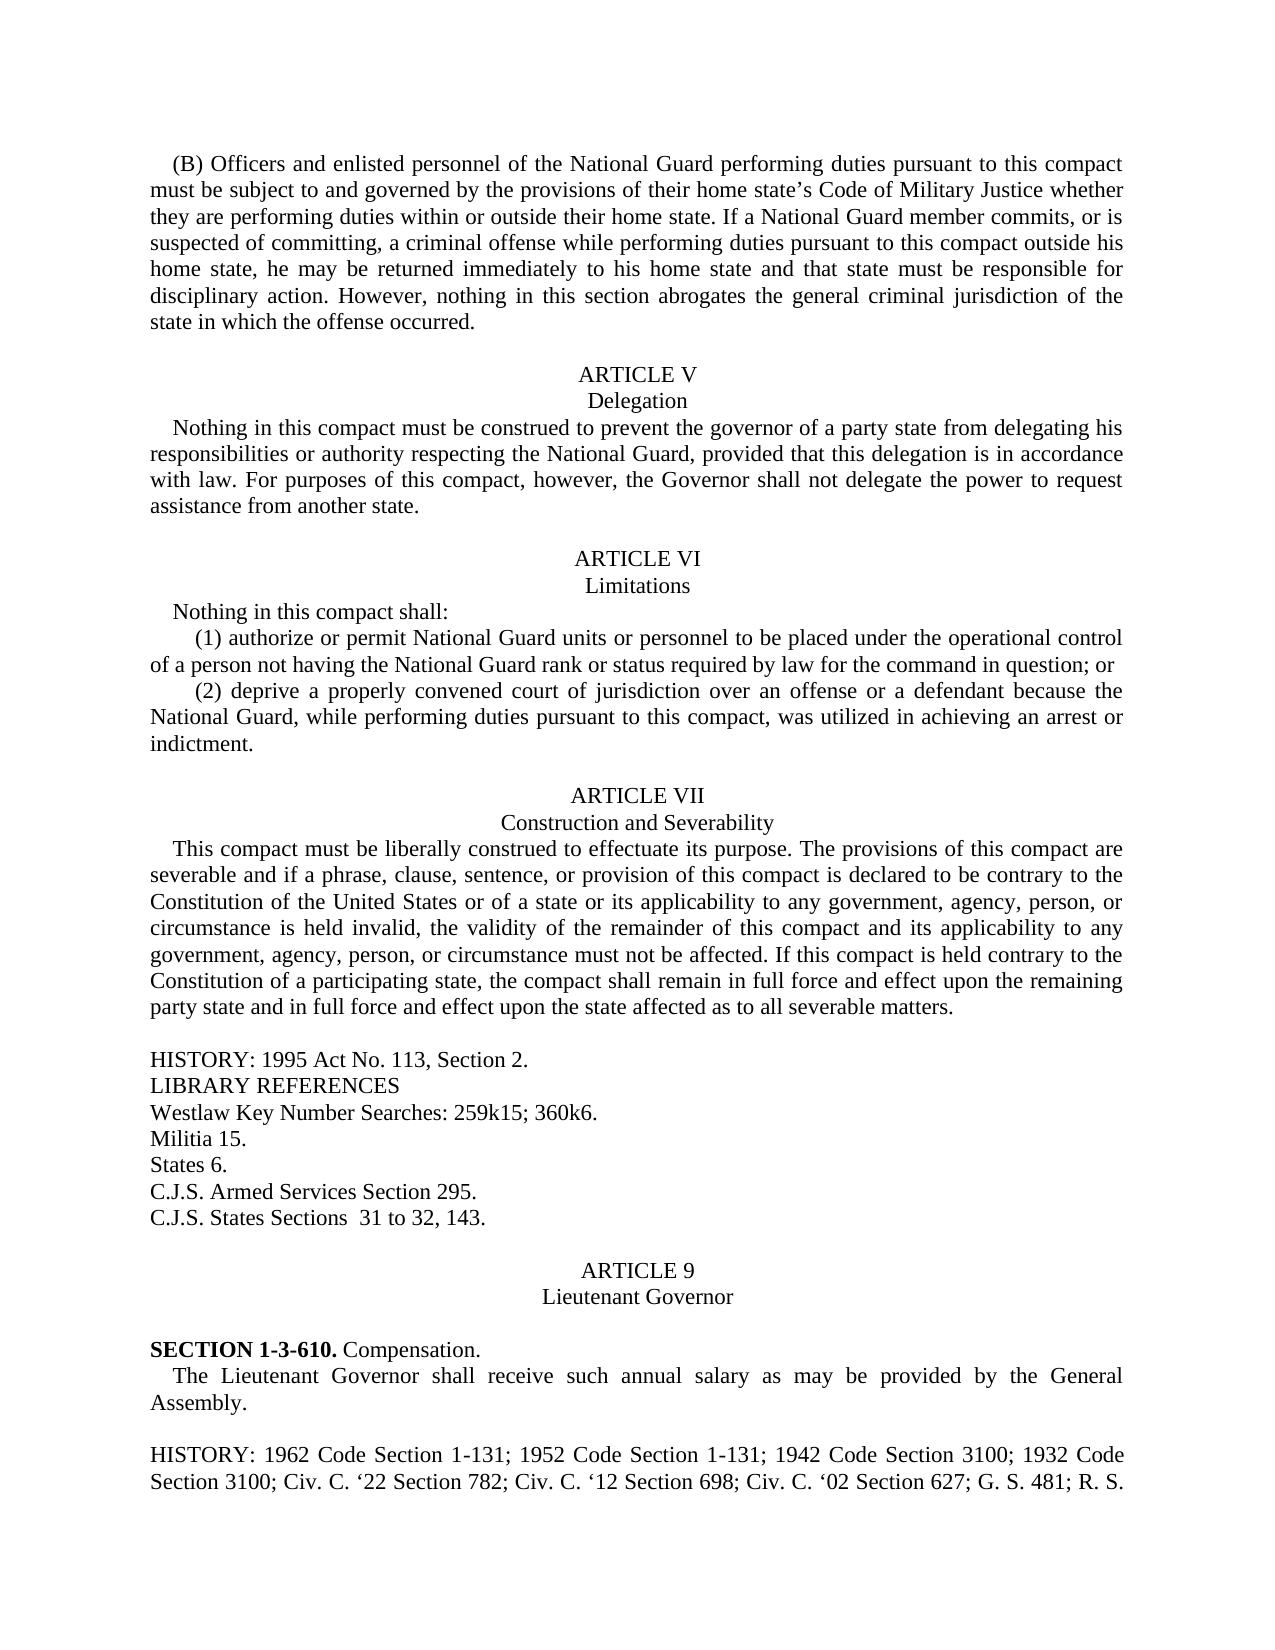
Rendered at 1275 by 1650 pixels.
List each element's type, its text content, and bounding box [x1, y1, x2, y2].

text ARTICLE VI [150, 545, 1125, 572]
text Lieutenant Governor [150, 1283, 1125, 1309]
text LIBRARY REFERENCES [150, 1072, 1125, 1099]
text C.J.S. States Sections 31 to 32, 143. [150, 1204, 1125, 1231]
text ARTICLE V [150, 361, 1125, 387]
text Nothing in this compact must be construed to prevent the governor of a party state from delegating his responsibilities or authority respecting the National Guard, provided that this delegation is in accordance with law. For purposes of this compact, however, the Governor shall not delegate the power to request assistance from another state. [150, 413, 1125, 519]
text (B) Officers and enlisted personnel of the National Guard performing duties pursuant to this compact must be subject to and governed by the provisions of their home state’s Code of Military Justice whether they are performing duties within or outside their home state. If a National Guard member commits, or is suspected of committing, a criminal offense while performing duties pursuant to this compact outside his home state, he may be returned immediately to his home state and that state must be responsible for disciplinary action. However, nothing in this section abrogates the general criminal jurisdiction of the state in which the offense occurred. [150, 150, 1125, 334]
text SECTION 1-3-610. Compensation. [150, 1336, 1125, 1362]
text States 6. [150, 1151, 1125, 1178]
text Delegation [150, 387, 1125, 413]
text Westlaw Key Number Searches: 259k15; 360k6. [150, 1099, 1125, 1125]
text ARTICLE 9 [150, 1257, 1125, 1283]
text Limitations [150, 572, 1125, 598]
text C.J.S. Armed Services Section 295. [150, 1178, 1125, 1204]
text ARTICLE VII [150, 782, 1125, 809]
text HISTORY: 1995 Act No. 113, Section 2. [150, 1046, 1125, 1072]
text Militia 15. [150, 1125, 1125, 1151]
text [150, 1441, 1125, 1494]
text This compact must be liberally construed to effectuate its purpose. The provisions of this compact are severable and if a phrase, clause, sentence, or provision of this compact is declared to be contrary to the Constitution of the United States or of a state or its applicability to any government, agency, person, or circumstance is held invalid, the validity of the remainder of this compact and its applicability to any government, agency, person, or circumstance must not be affected. If this compact is held contrary to the Constitution of a participating state, the compact shall remain in full force and effect upon the remaining party state and in full force and effect upon the state affected as to all severable matters. [150, 835, 1125, 1020]
text Construction and Severability [150, 809, 1125, 835]
text (1) authorize or permit National Guard units or personnel to be placed under the operational control of a person not having the National Guard rank or status required by law for the command in question; or [150, 624, 1125, 677]
text Nothing in this compact shall: [150, 598, 1125, 624]
text (2) deprive a properly convened court of jurisdiction over an offense or a defendant because the National Guard, while performing duties pursuant to this compact, was utilized in achieving an arrest or indictment. [150, 677, 1125, 756]
text The Lieutenant Governor shall receive such annual salary as may be provided by the General Assembly. [150, 1362, 1125, 1415]
